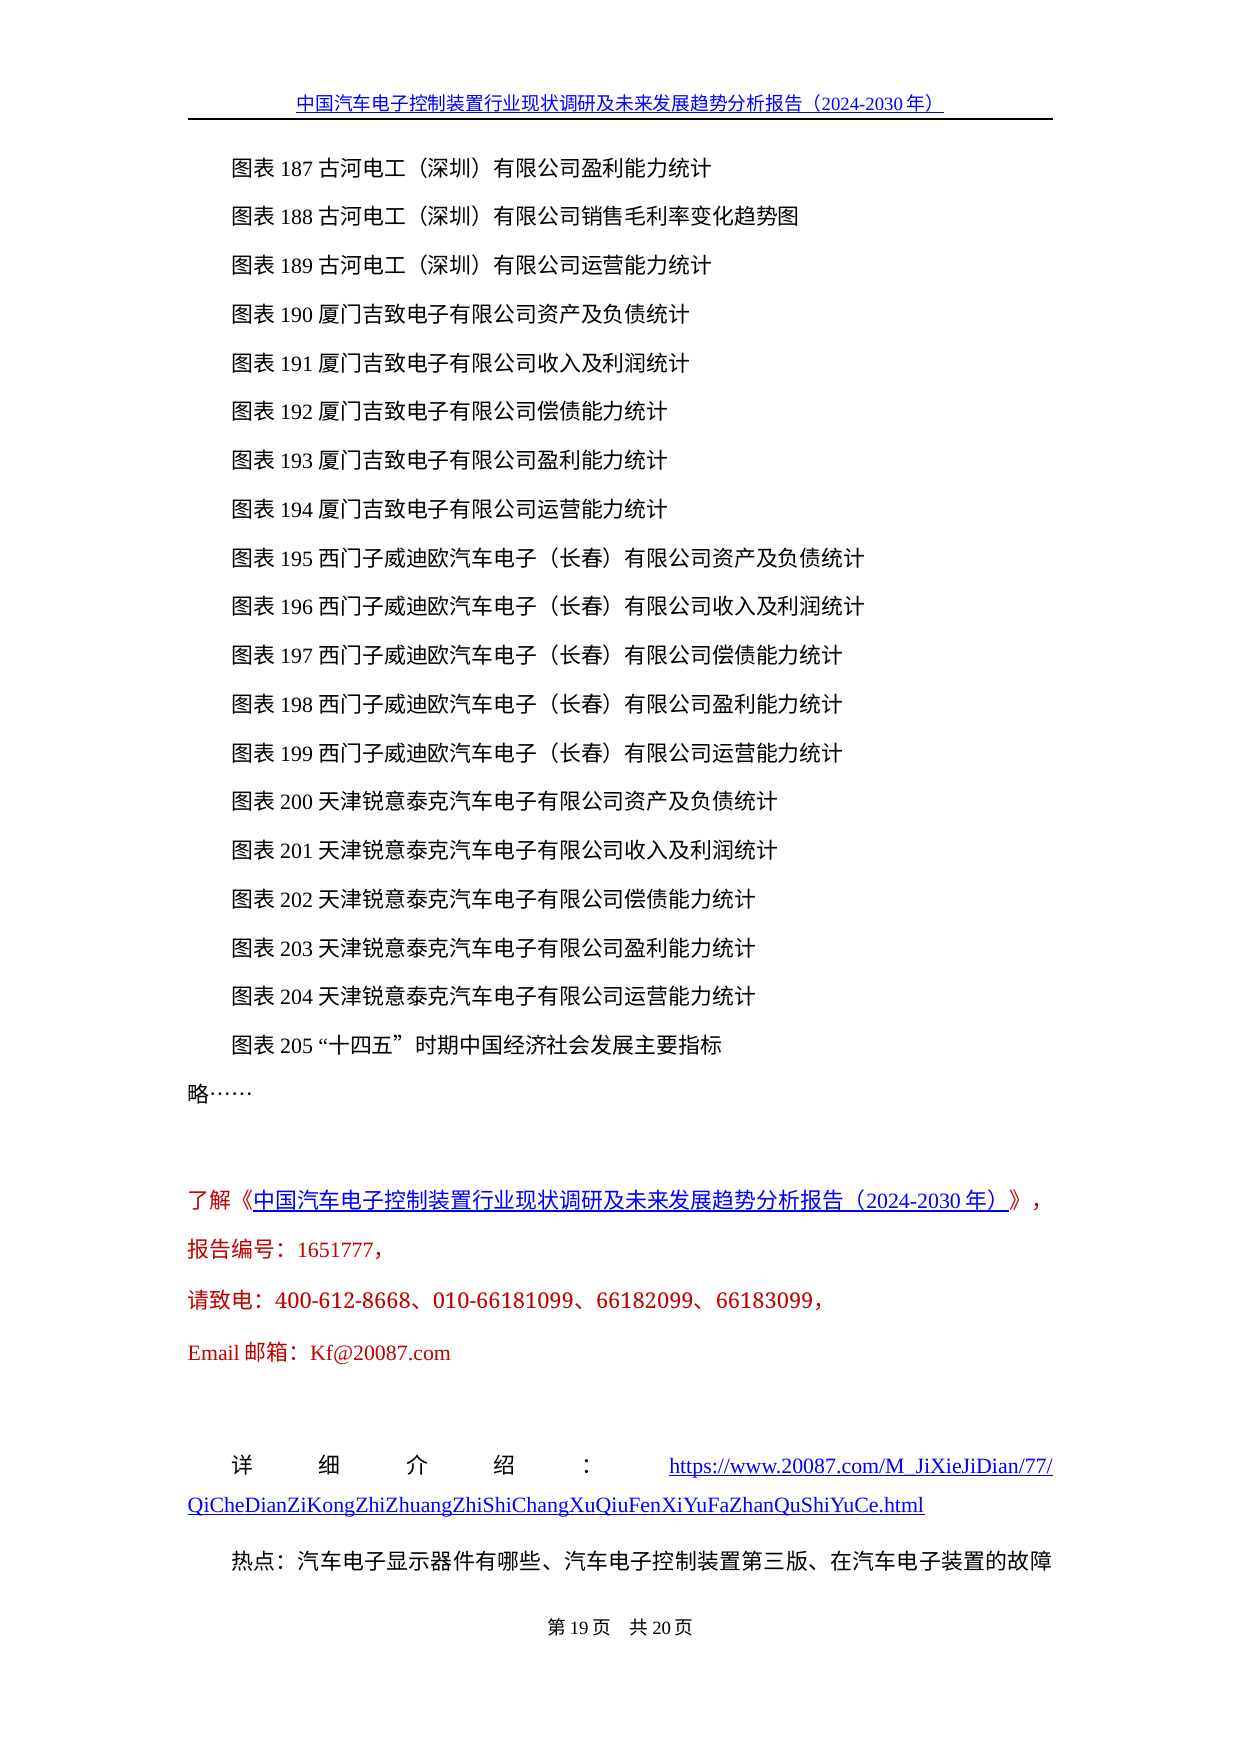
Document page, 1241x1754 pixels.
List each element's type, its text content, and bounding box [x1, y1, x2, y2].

text Email邮箱：Kf@20087.com [187, 1335, 1053, 1367]
text 了解《中国汽车电子控制装置行业现状调研及未来发展趋势分析报告（2024-2030年）》，报告编号：1651777， [187, 1183, 1053, 1264]
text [187, 1543, 1053, 1576]
text 详细介绍：https://www.20087.com/M_JiXieJiDian/77/QiCheDianZiKongZhiZhuangZhiShiChangXuQiuFenXiYuFaZhanQuShiYuCe.html [187, 1448, 1053, 1521]
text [187, 150, 1053, 1109]
text 请致电：400-612-8668、010-66181099、66182099、66183099， [187, 1283, 1053, 1316]
